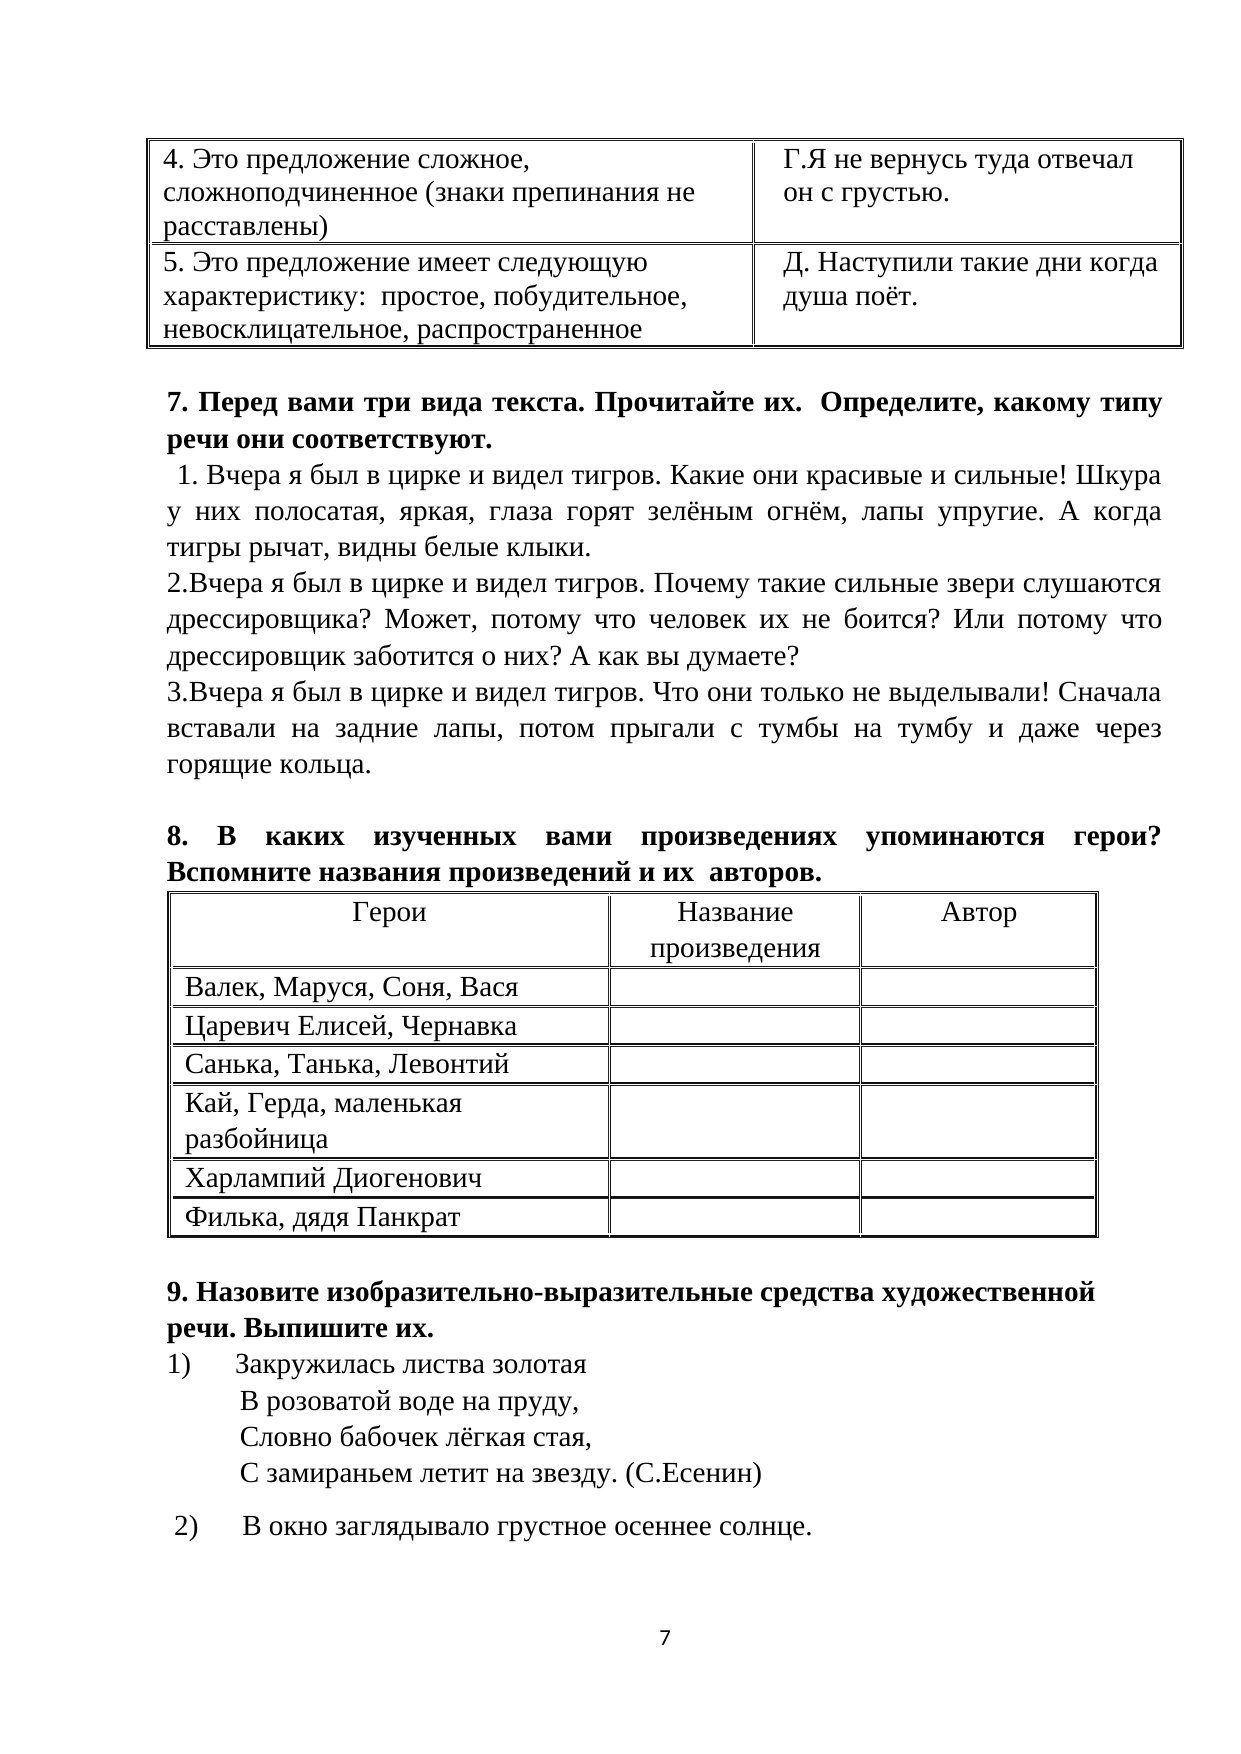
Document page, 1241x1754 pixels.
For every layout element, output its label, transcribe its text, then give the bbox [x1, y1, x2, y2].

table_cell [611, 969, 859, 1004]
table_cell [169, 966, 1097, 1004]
text Словно бабочек лёгкая стая, [167, 1419, 1163, 1452]
text 2.Вчера я был в цирке и видел тигров. Почему такие сильные звери слушаются дрессировщика? Может, потому что человек их не боится? Или потому что дрессировщик заботится о них? А как вы думаете? [167, 565, 1163, 671]
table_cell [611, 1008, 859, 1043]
text 7. Перед вами три вида текста. Прочитайте их. Определите, какому типу речи они соответствуют. [167, 384, 1163, 454]
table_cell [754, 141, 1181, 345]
text 1. Вчера я был в цирке и видел тигров. Какие они красивые и сильные! Шкура у них полосатая, яркая, глаза горят зелёным огнём, лапы упругие. А когда тигры рычат, видны белые клыки. [167, 457, 1163, 563]
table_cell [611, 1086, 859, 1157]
text 8. В каких изученных вами произведениях упоминаются герои? Вспомните названия произведений и их авторов. [167, 818, 1163, 888]
text В розоватой воде на пруду, [167, 1383, 1163, 1416]
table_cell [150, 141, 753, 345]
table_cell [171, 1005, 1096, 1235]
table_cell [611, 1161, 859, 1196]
text 9. Назовите изобразительно-выразительные средства художественной речи. Выпишите их. [167, 1274, 1163, 1344]
text 2) В окно заглядывало грустное осеннее солнце. [167, 1508, 1163, 1541]
text С замираньем летит на звезду. (С.Есенин) [167, 1455, 1163, 1488]
text 1) Закружилась листва золотая [167, 1347, 1163, 1380]
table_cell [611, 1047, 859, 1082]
text 3.Вчера я был в цирке и видел тигров. Что они только не выделывали! Сначала вставали на задние лапы, потом прыгали с тумбы на тумбу и даже через горящие кольца. [167, 674, 1163, 779]
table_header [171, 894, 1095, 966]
